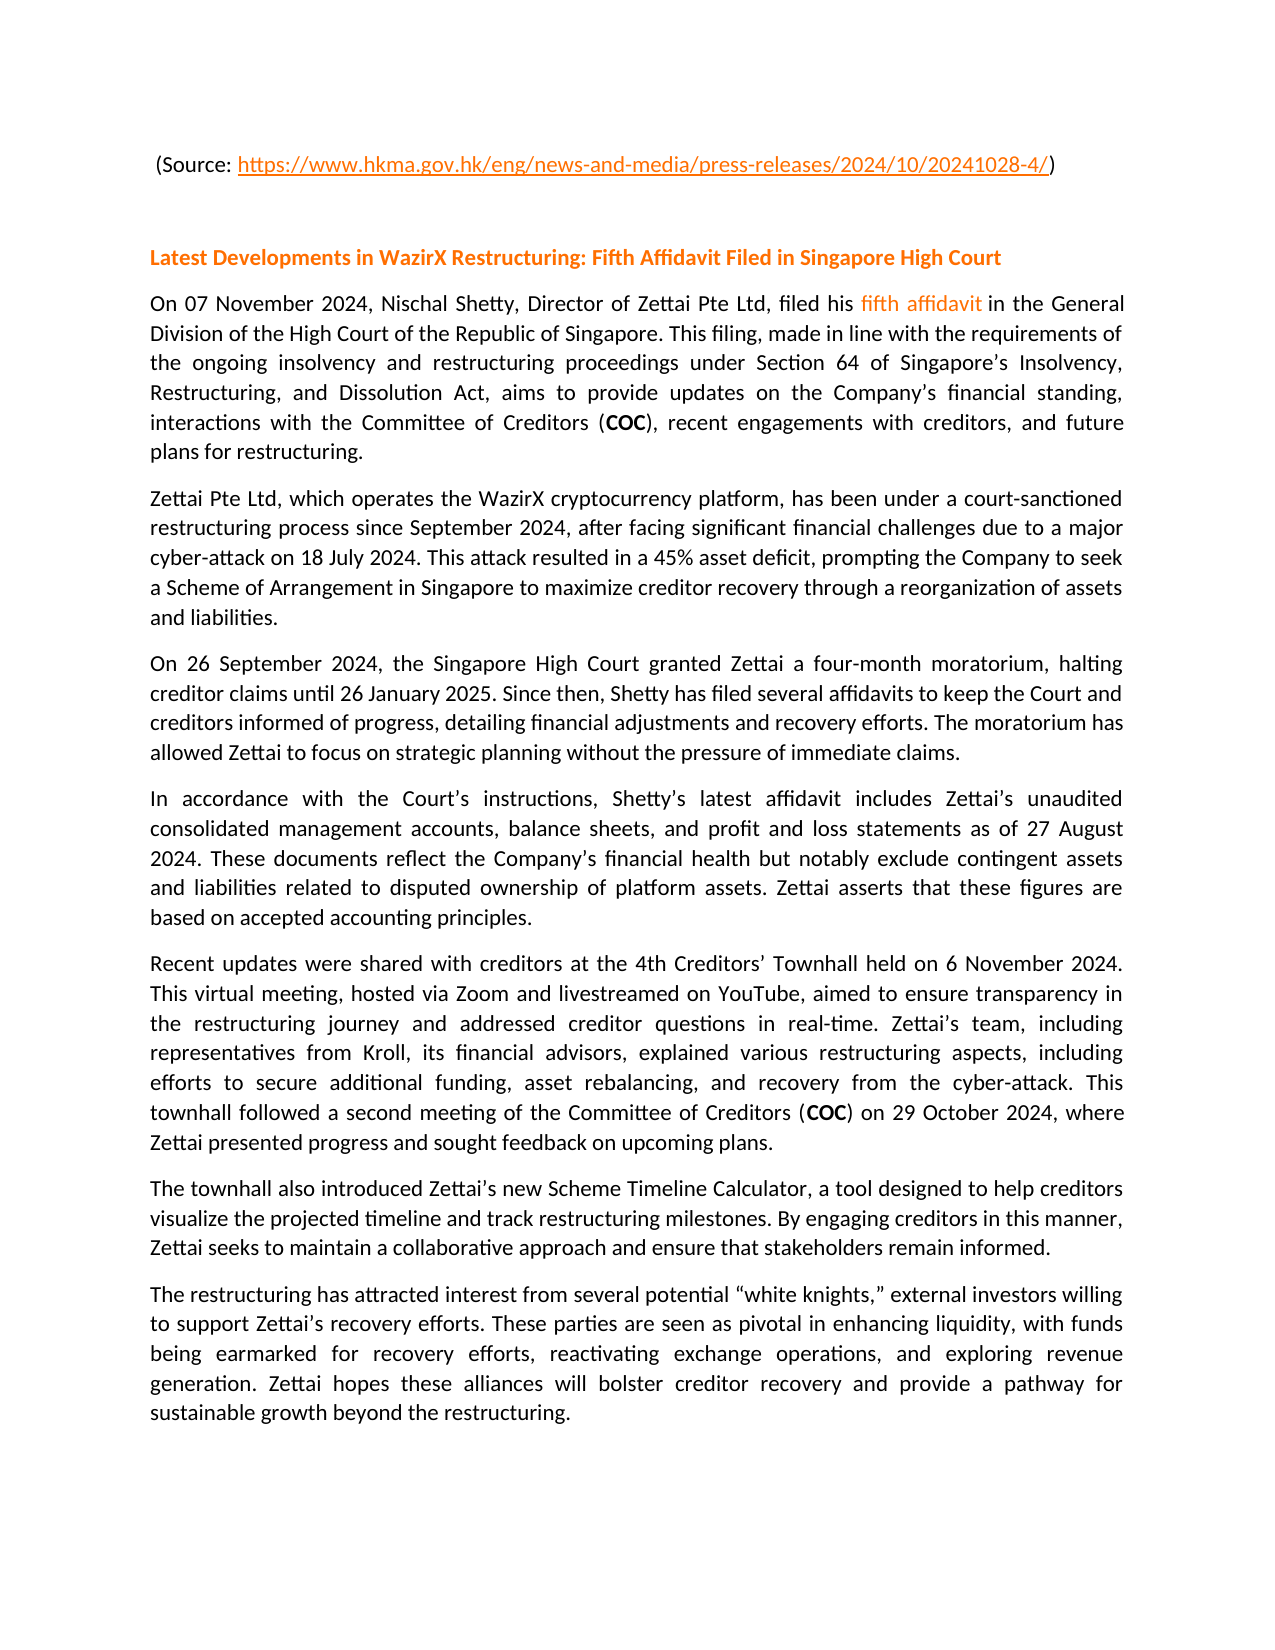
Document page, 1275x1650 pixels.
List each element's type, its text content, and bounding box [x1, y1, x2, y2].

text In accordance with the Court’s instructions, Shetty’s latest affidavit includes Zettai’s unaudited consolidated management accounts, balance sheets, and profit and loss statements as of 27 August 2024. These documents reflect the Company’s financial health but notably exclude contingent assets and liabilities related to disputed ownership of platform assets. Zettai asserts that these figures are based on accepted accounting principles. [150, 784, 1125, 931]
text The restructuring has attracted interest from several potential “white knights,” external investors willing to support Zettai’s recovery efforts. These parties are seen as pivotal in enhancing liquidity, with funds being earmarked for recovery efforts, reactivating exchange operations, and exploring revenue generation. Zettai hopes these alliances will bolster creditor recovery and provide a pathway for sustainable growth beyond the restructuring. [150, 1280, 1125, 1426]
text The townhall also introduced Zettai’s new Scheme Timeline Calculator, a tool designed to help creditors visualize the projected timeline and track restructuring milestones. By engaging creditors in this manner, Zettai seeks to maintain a collaborative approach and ensure that stakeholders remain informed. [150, 1174, 1125, 1261]
text (Source: https://www.hkma.gov.hk/eng/news-and-media/press-releases/2024/10/20241028-4/) [150, 150, 1125, 178]
text Latest Developments in WazirX Restructuring: Fifth Affidavit Filed in Singapore High Court [150, 243, 1125, 271]
text On 07 November 2024, Nischal Shetty, Director of Zettai Pte Ltd, filed his fifth affidavit in the General Division of the High Court of the Republic of Singapore. This filing, made in line with the requirements of the ongoing insolvency and restructuring proceedings under Section 64 of Singapore’s Insolvency, Restructuring, and Dissolution Act, aims to provide updates on the Company’s financial standing, interactions with the Committee of Creditors (COC), recent engagements with creditors, and future plans for restructuring. [150, 289, 1125, 466]
text Recent updates were shared with creditors at the 4th Creditors’ Townhall held on 6 November 2024. This virtual meeting, hosted via Zoom and livestreamed on YouTube, aimed to ensure transparency in the restructuring journey and addressed creditor questions in real-time. Zettai’s team, including representatives from Kroll, its financial advisors, explained various restructuring aspects, including efforts to secure additional funding, asset rebalancing, and recovery from the cyber-attack. This townhall followed a second meeting of the Committee of Creditors (COC) on 29 October 2024, where Zettai presented progress and sought feedback on upcoming plans. [150, 949, 1125, 1156]
text Zettai Pte Ltd, which operates the WazirX cryptocurrency platform, has been under a court-sanctioned restructuring process since September 2024, after facing significant financial challenges due to a major cyber-attack on 18 July 2024. This attack resulted in a 45% asset deficit, prompting the Company to seek a Scheme of Arrangement in Singapore to maximize creditor recovery through a reorganization of assets and liabilities. [150, 484, 1125, 631]
text On 26 September 2024, the Singapore High Court granted Zettai a four-month moratorium, halting creditor claims until 26 January 2025. Since then, Shetty has filed several affidavits to keep the Court and creditors informed of progress, detailing financial adjustments and recovery efforts. The moratorium has allowed Zettai to focus on strategic planning without the pressure of immediate claims. [150, 649, 1125, 766]
